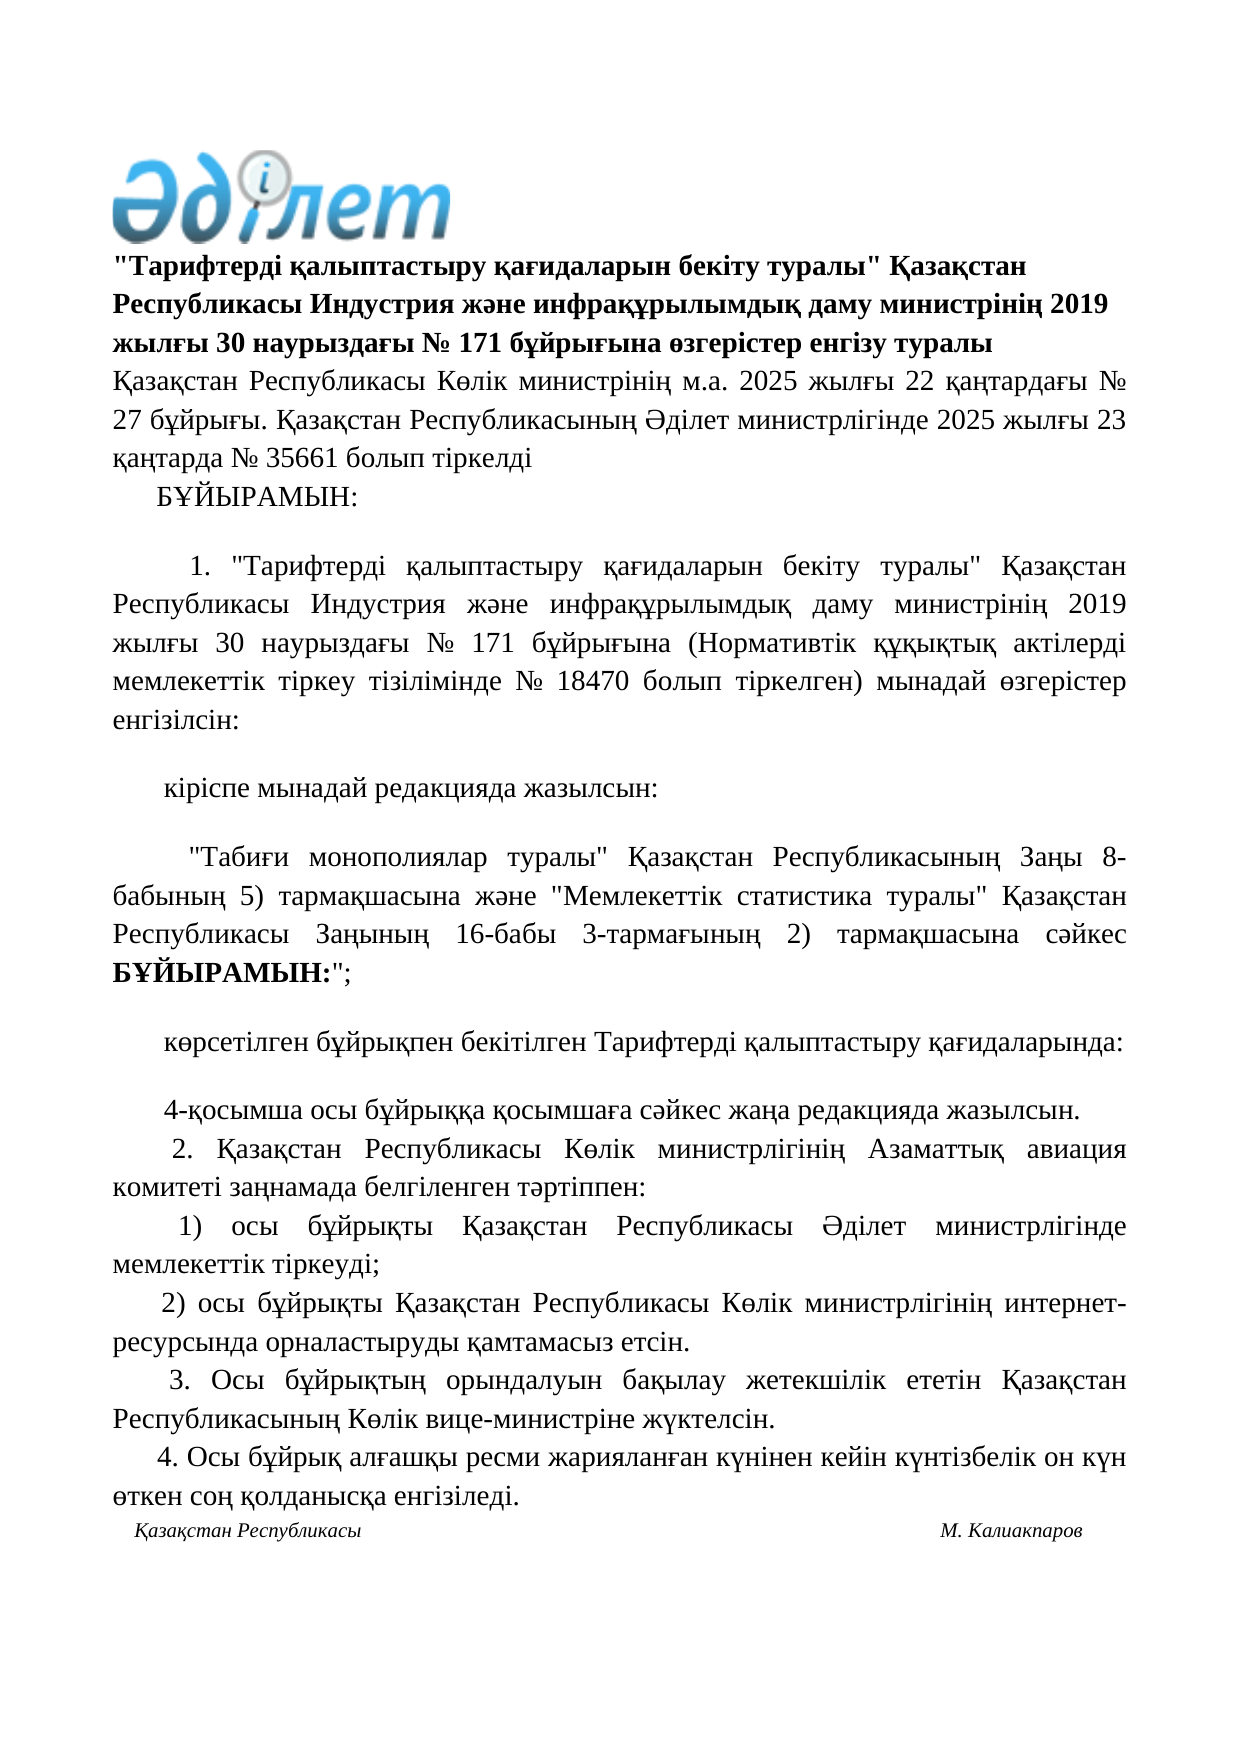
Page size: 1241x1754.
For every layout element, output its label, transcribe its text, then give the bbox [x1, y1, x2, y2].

text Қазақстан Республикасы Көлік министрінің м.а. 2025 жылғы 22 қаңтардағы № 27 бұйрығы. Қазақстан Республикасының Әділет министрлігінде 2025 жылғы 23 қаңтарда № 35661 болып тіркелді [112, 363, 1128, 474]
text кіріспе мынадай редакцияда жазылсын: [112, 771, 1128, 804]
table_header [101, 1516, 939, 1579]
text 1) осы бұйрықты Қазақстан Республикасы Әділет министрлігінде мемлекеттік тіркеуді; [112, 1208, 1128, 1280]
text көрсетілген бұйрықпен бекітілген Тарифтерді қалыптастыру қағидаларында: [112, 1024, 1128, 1057]
text 4. Осы бұйрық алғашқы ресми жарияланған күнінен кейін күнтізбелік он күн өткен соң қолданысқа енгізіледі. [112, 1439, 1128, 1511]
text "Табиғи монополиялар туралы" Қазақстан Республикасының Заңы 8-бабының 5) тармақшасына және "Мемлекеттік статистика туралы" Қазақстан Республикасы Заңының 16-бабы 3-тармағының 2) тармақшасына сәйкес БҰЙЫРАМЫН:"; [112, 839, 1128, 988]
text 4-қосымша осы бұйрыққа қосымшаға сәйкес жаңа редакцияда жазылсын. [112, 1092, 1128, 1126]
table_header М. Калиакпаров [939, 1516, 1240, 1579]
text 2) осы бұйрықты Қазақстан Республикасы Көлік министрлігінің интернет-ресурсында орналастыруды қамтамасыз етсін. [112, 1285, 1128, 1357]
text "Тарифтерді қалыптастыру қағидаларын бекіту туралы" Қазақстан Республикасы Индустрия және инфрақұрылымдық даму министрінің 2019 жылғы 30 наурыздағы № 171 бұйрығына өзгерістер енгізу туралы [112, 248, 1128, 358]
text 2. Қазақстан Республикасы Көлік министрлігінің Азаматтық авиация комитеті заңнамада белгіленген тәртіппен: [112, 1131, 1128, 1203]
text БҰЙЫРАМЫН: [112, 479, 1128, 512]
text 1. "Тарифтерді қалыптастыру қағидаларын бекіту туралы" Қазақстан Республикасы Индустрия және инфрақұрылымдық даму министрінің 2019 жылғы 30 наурыздағы № 171 бұйрығына (Нормативтік құқықтық актілерді мемлекеттік тіркеу тізілімінде № 18470 болып тіркелген) мынадай өзгерістер енгізілсін: [112, 548, 1128, 735]
text 3. Осы бұйрықтың орындалуын бақылау жетекшілік ететін Қазақстан Республикасының Көлік вице-министріне жүктелсін. [112, 1362, 1128, 1434]
picture [112, 150, 451, 244]
